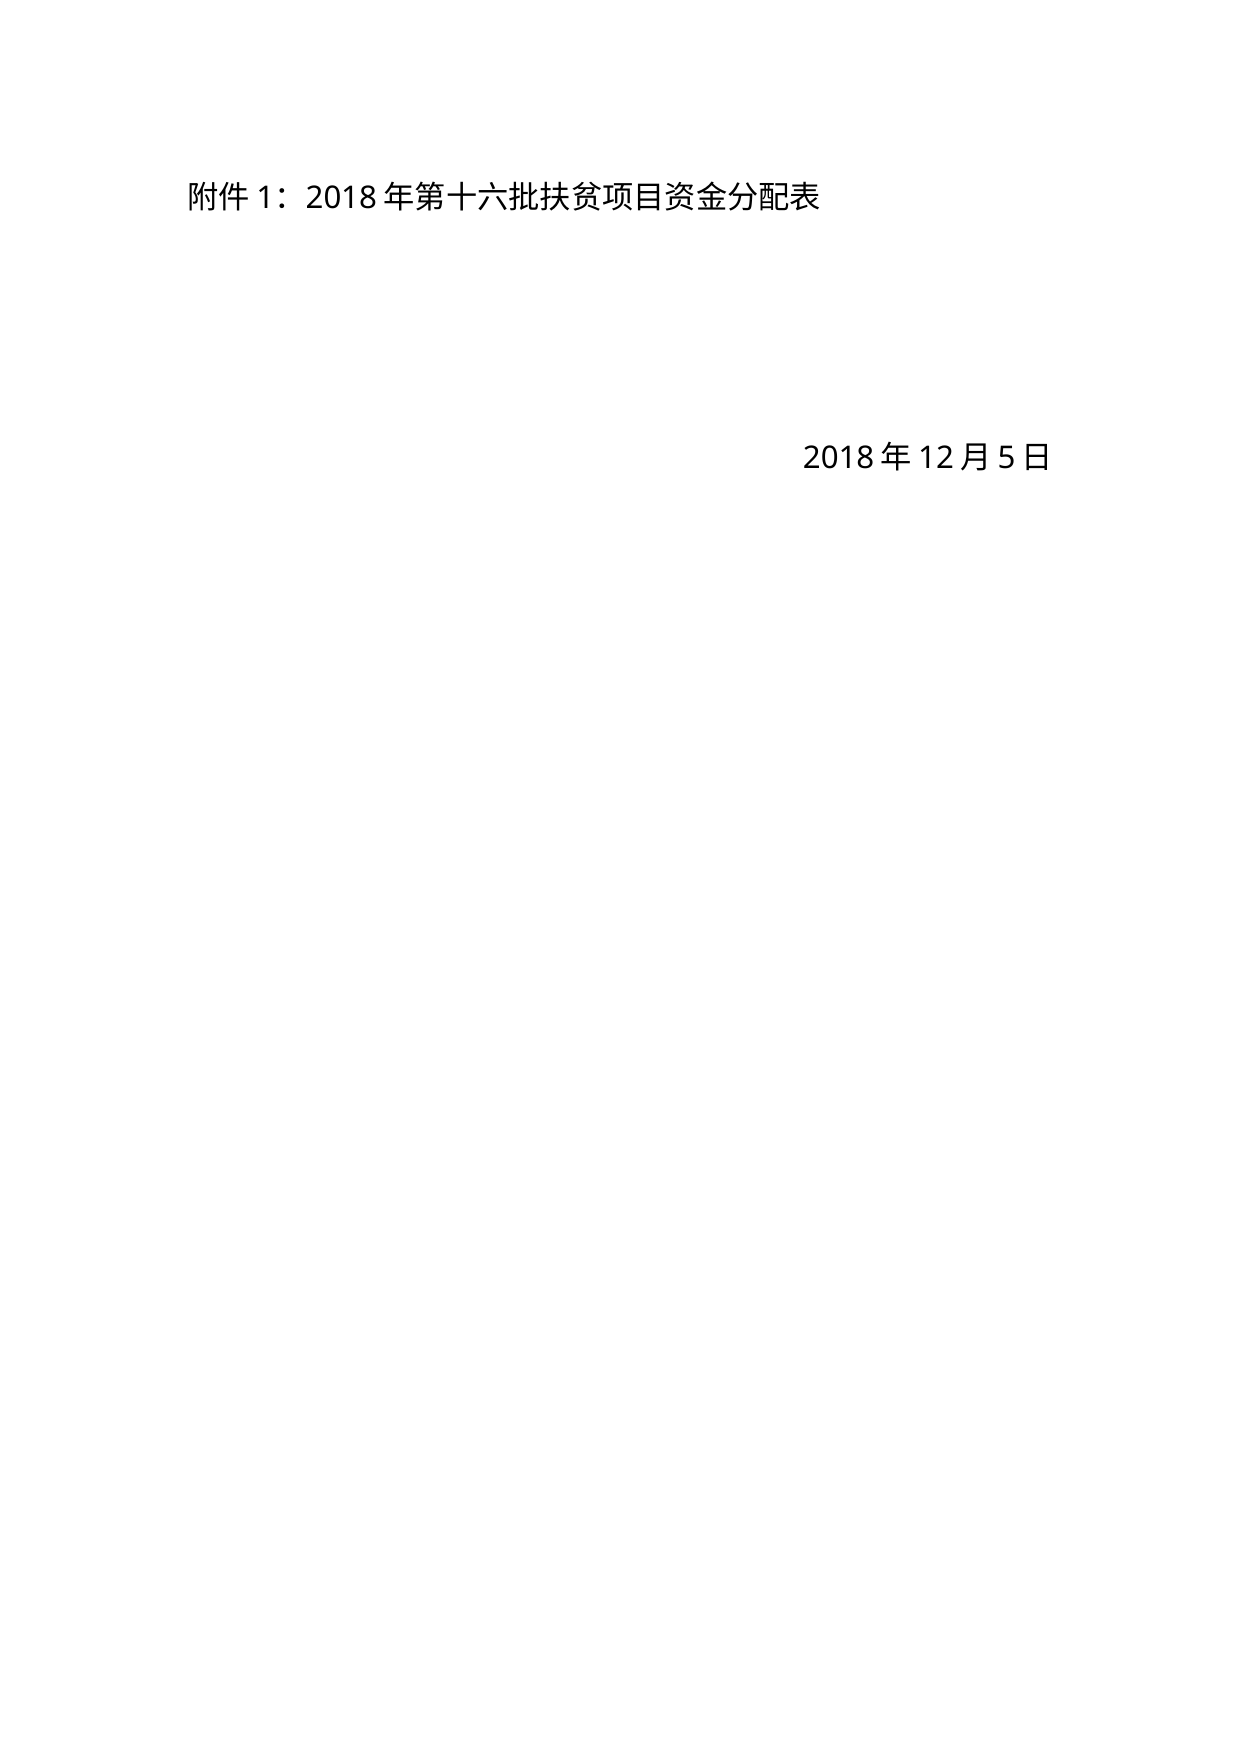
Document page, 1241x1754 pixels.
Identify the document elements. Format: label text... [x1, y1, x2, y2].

text 附件1：2018年第十六批扶贫项目资金分配表 [187, 162, 1053, 227]
text 2018年12月5日 [187, 422, 1053, 487]
